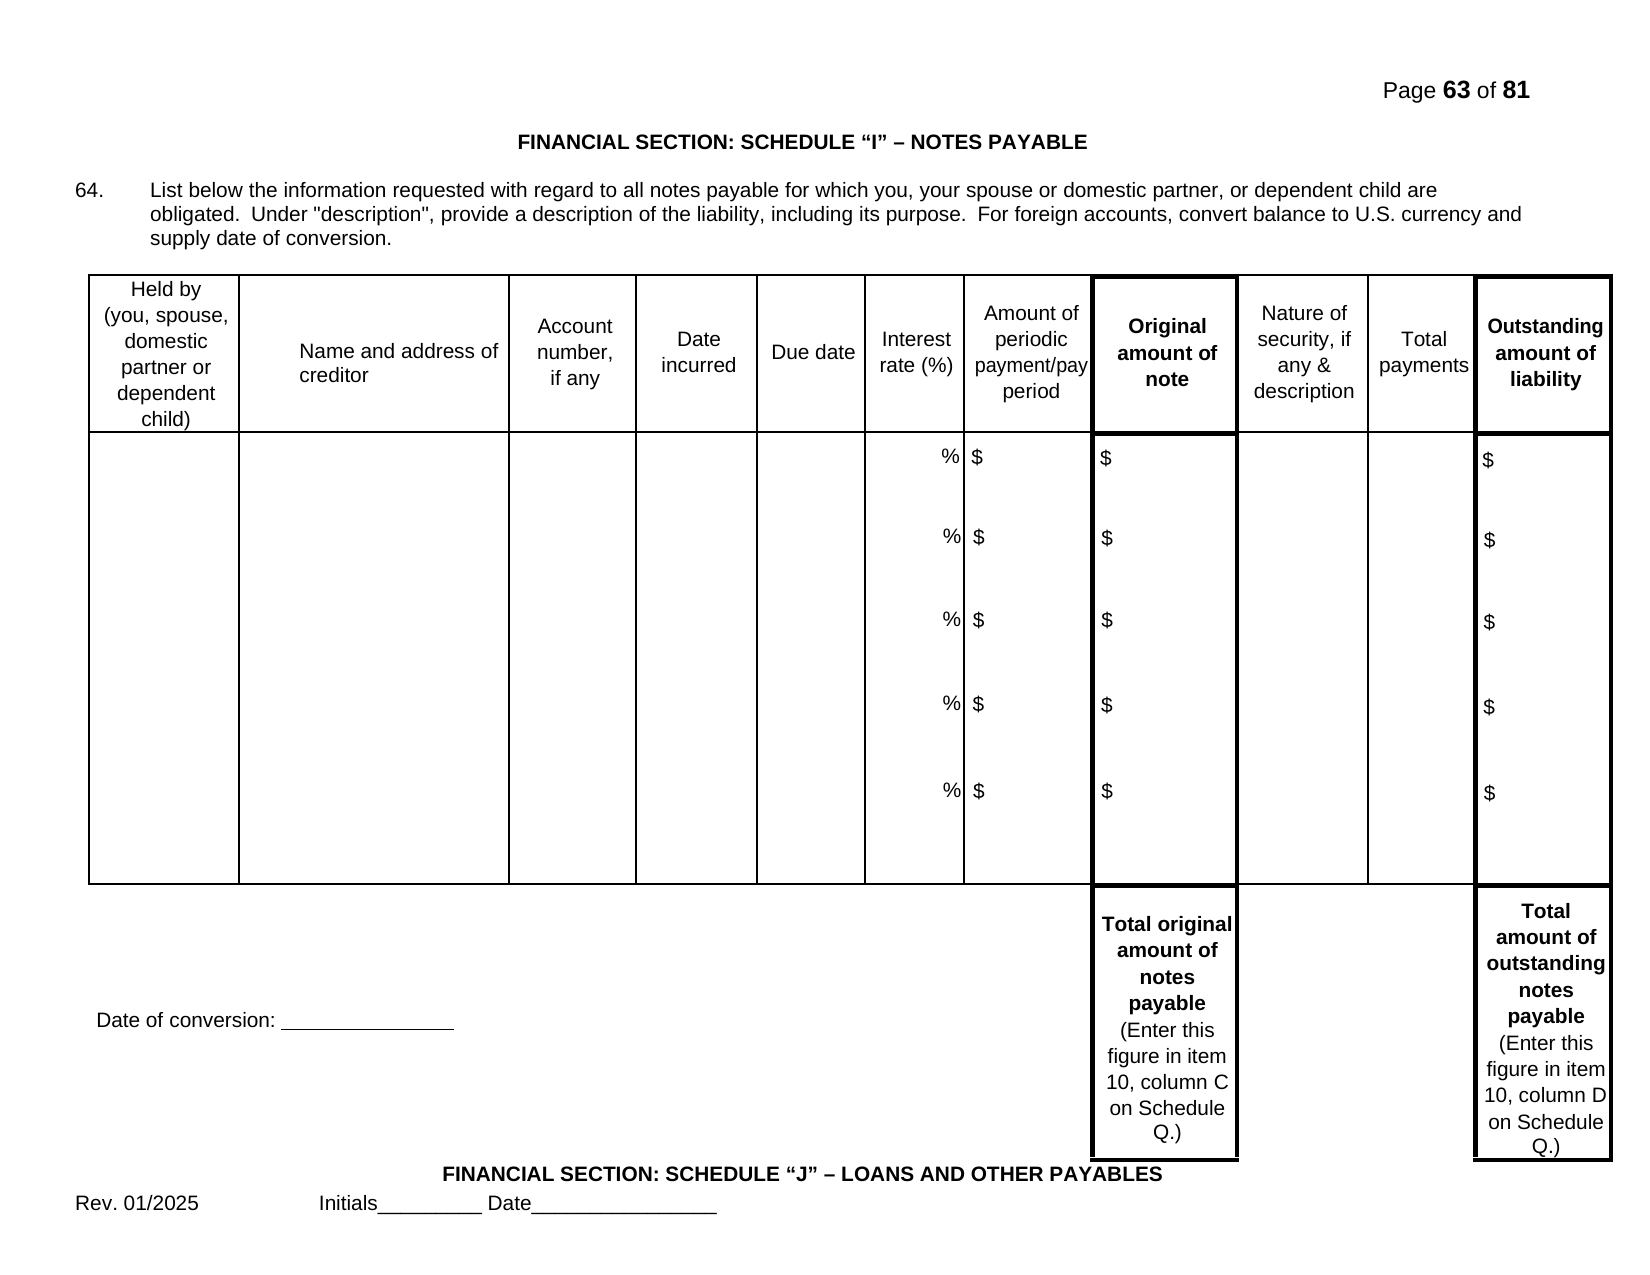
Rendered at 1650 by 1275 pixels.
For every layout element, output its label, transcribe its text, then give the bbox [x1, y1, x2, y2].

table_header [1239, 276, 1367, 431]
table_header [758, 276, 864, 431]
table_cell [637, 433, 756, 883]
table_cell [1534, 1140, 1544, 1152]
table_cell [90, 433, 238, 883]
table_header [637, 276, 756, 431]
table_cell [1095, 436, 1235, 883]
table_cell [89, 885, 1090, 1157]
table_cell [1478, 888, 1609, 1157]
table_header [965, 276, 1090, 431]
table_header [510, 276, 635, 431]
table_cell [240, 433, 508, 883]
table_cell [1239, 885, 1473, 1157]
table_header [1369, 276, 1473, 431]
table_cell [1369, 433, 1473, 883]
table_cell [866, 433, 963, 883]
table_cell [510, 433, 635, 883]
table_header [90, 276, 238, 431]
text FINANCIAL SECTION: SCHEDULE “I” – NOTES PAYABLE [75, 130, 1530, 154]
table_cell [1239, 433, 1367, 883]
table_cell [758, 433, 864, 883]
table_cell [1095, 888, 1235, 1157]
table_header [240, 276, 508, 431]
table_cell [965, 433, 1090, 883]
text FINANCIAL SECTION: SCHEDULE “J” – LOANS AND OTHER PAYABLES [75, 1162, 1530, 1186]
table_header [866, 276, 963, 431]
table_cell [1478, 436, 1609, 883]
text 64. List below the information requested with regard to all notes payable for which you, your spouse or domestic partner, or dependent child are obligated. Under "description", provide a description of the liability, including its purpose. For foreign accounts, convert balance to U.S. currency and supply date of conversion. [75, 178, 1530, 250]
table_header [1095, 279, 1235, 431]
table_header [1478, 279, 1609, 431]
